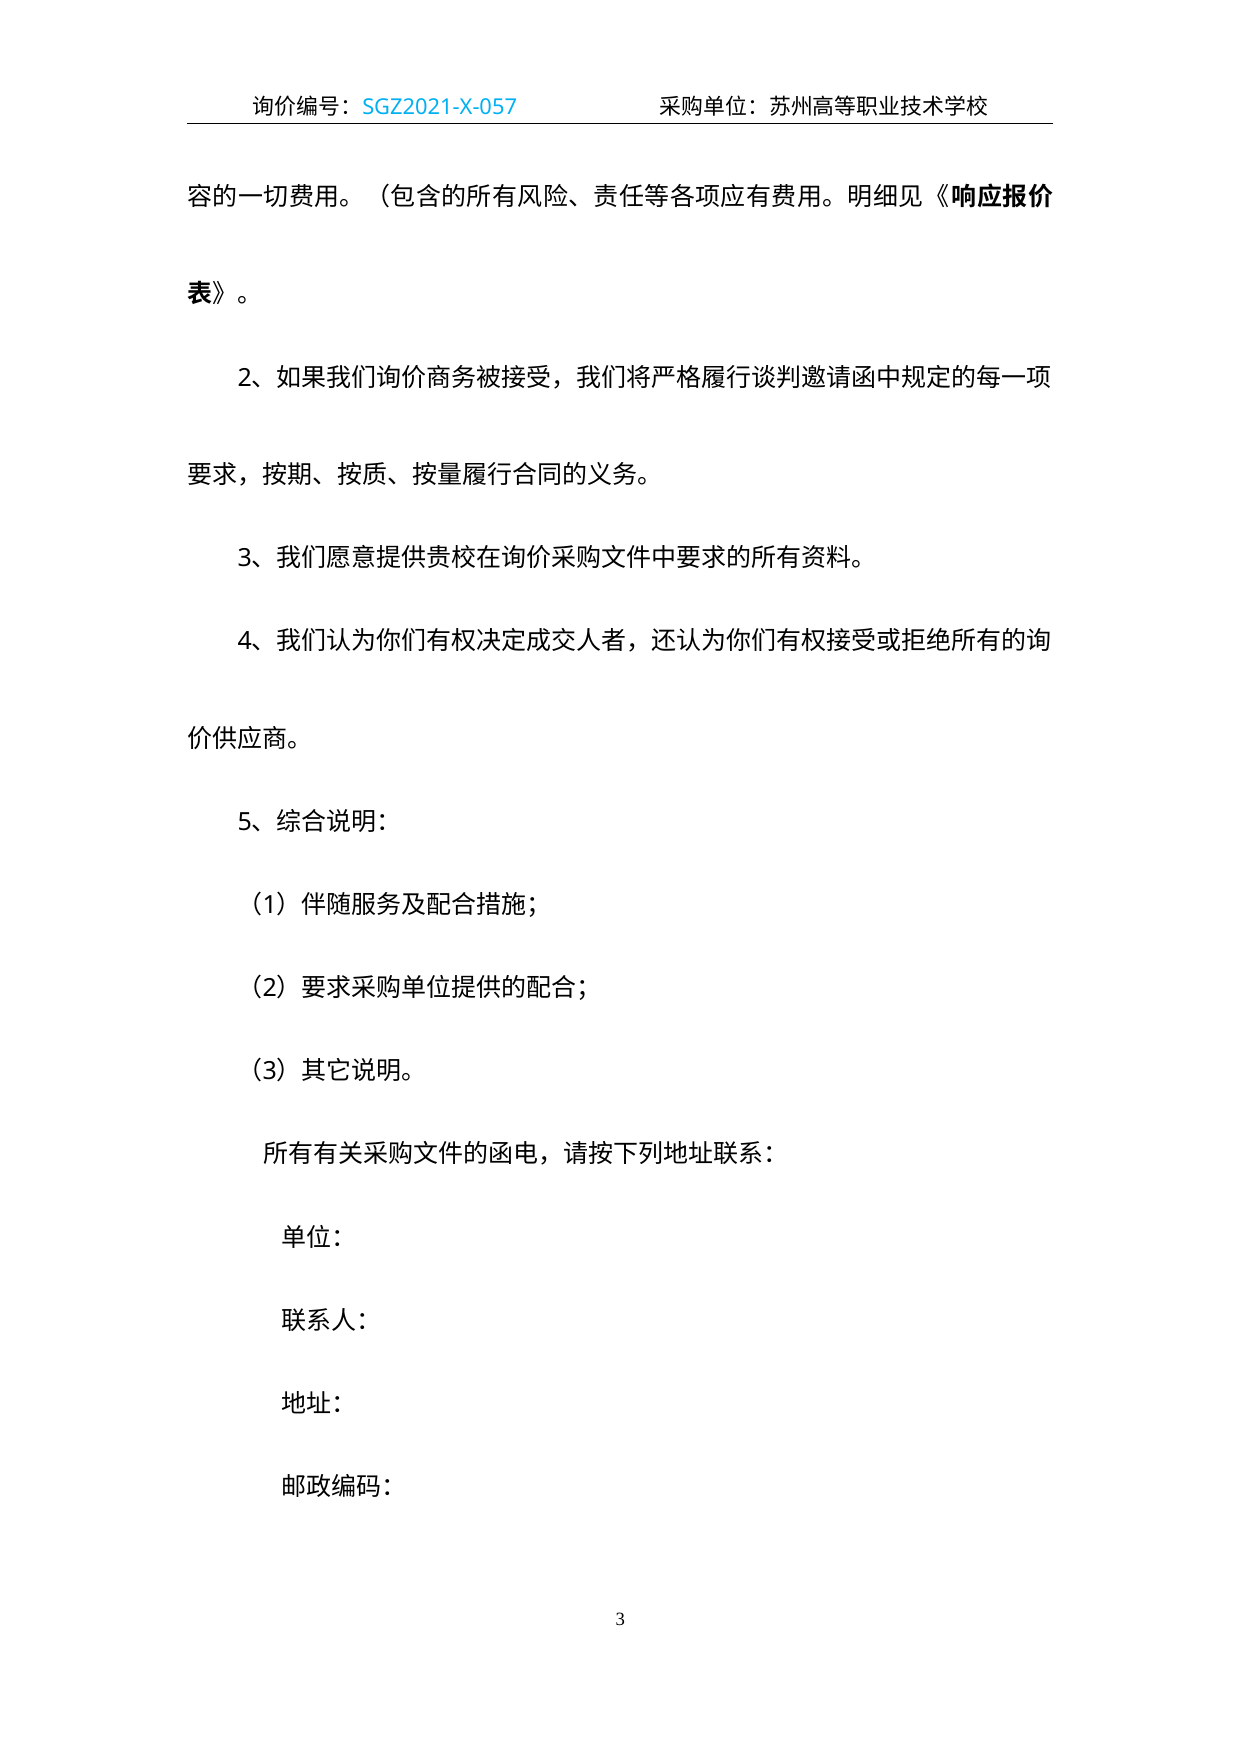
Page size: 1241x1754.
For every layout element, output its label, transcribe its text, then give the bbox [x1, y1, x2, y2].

text 所有有关采购文件的函电，请按下列地址联系： [187, 1119, 1053, 1184]
text 地址： [187, 1369, 1053, 1434]
text 联系人： [187, 1286, 1053, 1351]
text 4、我们认为你们有权决定成交人者，还认为你们有权接受或拒绝所有的询价供应商。 [187, 606, 1053, 769]
text 5、综合说明： [187, 787, 1053, 852]
text 单位： [187, 1203, 1053, 1268]
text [187, 162, 1053, 324]
text （3）其它说明。 [187, 1036, 1053, 1101]
text （1）伴随服务及配合措施； [187, 870, 1053, 935]
text 邮政编码： [187, 1452, 1053, 1517]
text 2、如果我们询价商务被接受，我们将严格履行谈判邀请函中规定的每一项要求，按期、按质、按量履行合同的义务。 [187, 343, 1053, 505]
text （2）要求采购单位提供的配合； [187, 953, 1053, 1018]
text 3、我们愿意提供贵校在询价采购文件中要求的所有资料。 [187, 523, 1053, 588]
